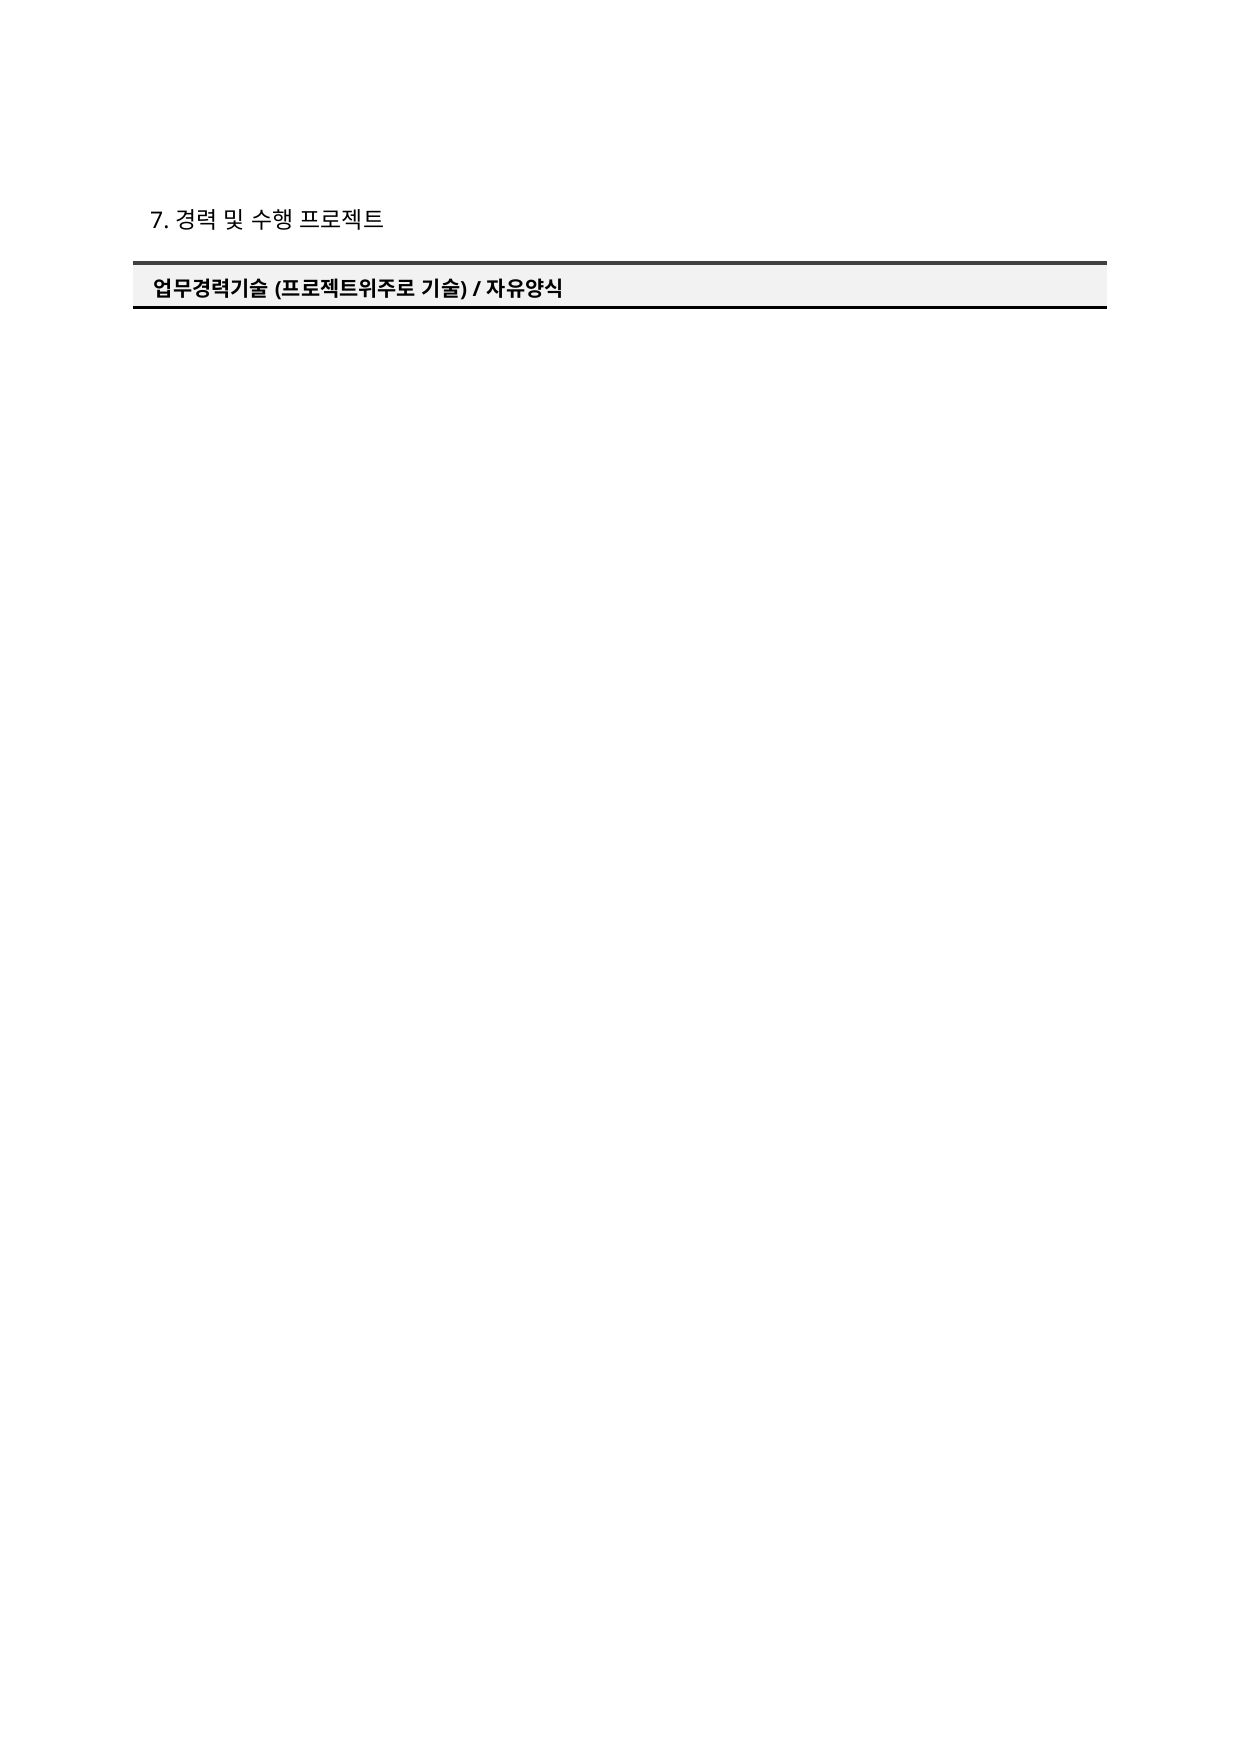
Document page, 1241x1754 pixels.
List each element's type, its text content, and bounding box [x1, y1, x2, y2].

table_header 업무경력기술 (프로젝트위주로 기술) / 자유양식 [133, 265, 1107, 306]
text 7. 경력 및 수행 프로젝트 [150, 202, 1090, 236]
